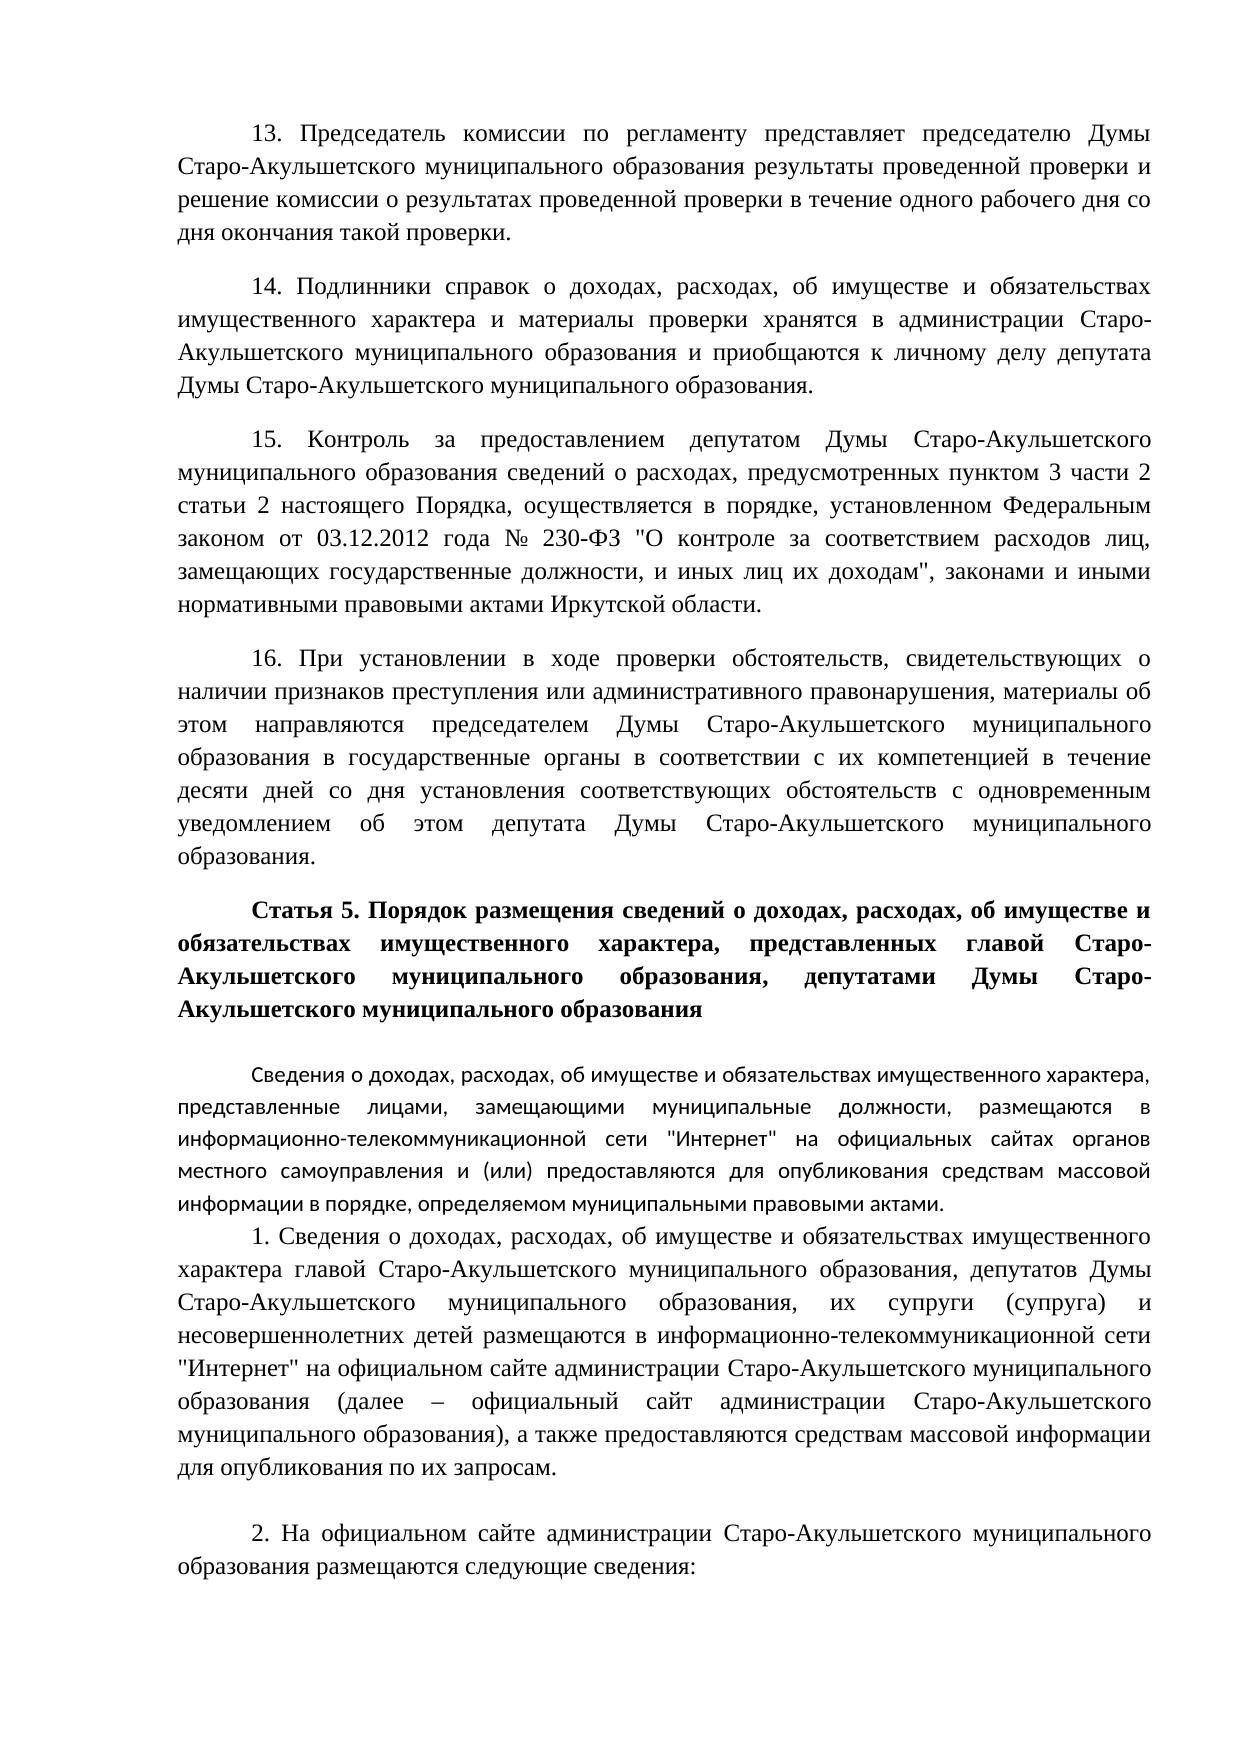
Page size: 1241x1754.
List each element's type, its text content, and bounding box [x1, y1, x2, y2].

text 13. Председатель комиссии по регламенту представляет председателю Думы Старо-Акульшетского муниципального образования результаты проведенной проверки и решение комиссии о результатах проведенной проверки в течение одного рабочего дня со дня окончания такой проверки. [177, 118, 1152, 246]
text 16. При установлении в ходе проверки обстоятельств, свидетельствующих о наличии признаков преступления или административного правонарушения, материалы об этом направляются председателем Думы Старо-Акульшетского муниципального образования в государственные органы в соответствии с их компетенцией в течение десяти дней со дня установления соответствующих обстоятельств с одновременным уведомлением об этом депутата Думы Старо-Акульшетского муниципального образования. [177, 643, 1152, 870]
text Статья 5. Порядок размещения сведений о доходах, расходах, об имуществе и обязательствах имущественного характера, представленных главой Старо-Акульшетского муниципального образования, депутатами Думы Старо-Акульшетского муниципального образования [177, 895, 1152, 1023]
text 2. На официальном сайте администрации Старо-Акульшетского муниципального образования размещаются следующие сведения: [177, 1518, 1152, 1580]
text 1. Сведения о доходах, расходах, об имуществе и обязательствах имущественного характера главой Старо-Акульшетского муниципального образования, депутатов Думы Старо-Акульшетского муниципального образования, их супруги (супруга) и несовершеннолетних детей размещаются в информационно-телекоммуникационной сети "Интернет" на официальном сайте администрации Старо-Акульшетского муниципального образования (далее – официальный сайт администрации Старо-Акульшетского муниципального образования), а также предоставляются средствам массовой информации для опубликования по их запросам. [177, 1221, 1152, 1481]
text Сведения о доходах, расходах, об имуществе и обязательствах имущественного характера, представленные лицами, замещающими муниципальные должности, размещаются в информационно-телекоммуникационной сети "Интернет" на официальных сайтах органов местного самоуправления и (или) предоставляются для опубликования средствам массовой информации в порядке, определяемом муниципальными правовыми актами. [177, 1060, 1152, 1217]
text 14. Подлинники справок о доходах, расходах, об имуществе и обязательствах имущественного характера и материалы проверки хранятся в администрации Старо-Акульшетского муниципального образования и приобщаются к личному делу депутата Думы Старо-Акульшетского муниципального образования. [177, 271, 1152, 399]
text 15. Контроль за предоставлением депутатом Думы Старо-Акульшетского муниципального образования сведений о расходах, предусмотренных пунктом 3 части 2 статьи 2 настоящего Порядка, осуществляется в порядке, установленном Федеральным законом от 03.12.2012 года № 230-ФЗ "О контроле за соответствием расходов лиц, замещающих государственные должности, и иных лиц их доходам", законами и иными нормативными правовыми актами Иркутской области. [177, 424, 1152, 618]
